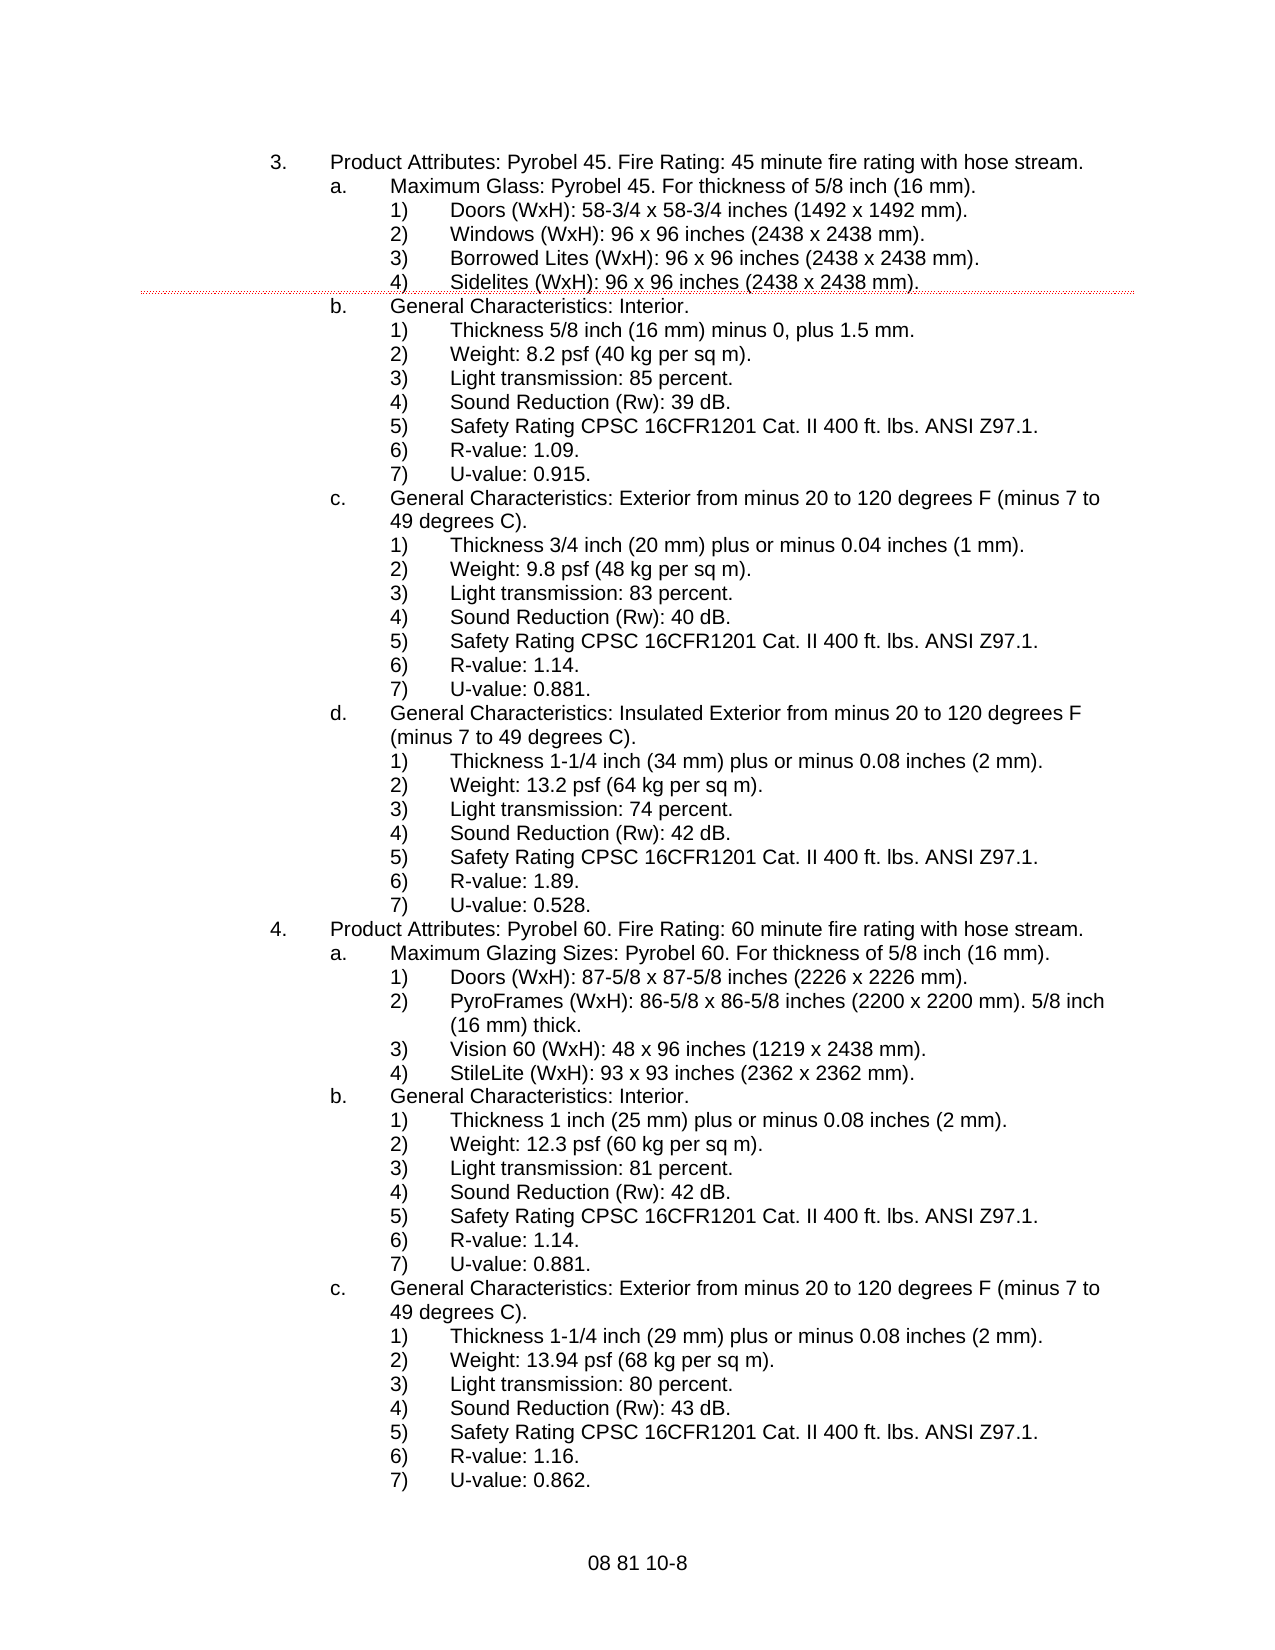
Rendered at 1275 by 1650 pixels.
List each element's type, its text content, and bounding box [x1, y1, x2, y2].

list Sound Reduction (Rw): 42 dB. [390, 1180, 1125, 1204]
list Vision 60 (WxH): 48 x 96 inches (1219 x 2438 mm). [390, 1036, 1125, 1060]
list StileLite (WxH): 93 x 93 inches (2362 x 2362 mm). [390, 1060, 1125, 1084]
list Light transmission: 83 percent. [390, 581, 1125, 605]
list Weight: 8.2 psf (40 kg per sq m). [390, 342, 1125, 366]
list PyroFrames (WxH): 86-5/8 x 86-5/8 inches (2200 x 2200 mm). 5/8 inch (16 mm) thick. [390, 988, 1125, 1036]
list Doors (WxH): 58-3/4 x 58-3/4 inches (1492 x 1492 mm). [390, 198, 1125, 222]
list Light transmission: 81 percent. [390, 1156, 1125, 1180]
list U-value: 0.862. [390, 1468, 1125, 1492]
list General Characteristics: Insulated Exterior from minus 20 to 120 degrees F (minus 7 to 49 degrees C). [330, 701, 1125, 749]
list R-value: 1.14. [390, 653, 1125, 677]
list Sound Reduction (Rw): 39 dB. [390, 389, 1125, 413]
list Light transmission: 85 percent. [390, 366, 1125, 389]
list Thickness 3/4 inch (20 mm) plus or minus 0.04 inches (1 mm). [390, 533, 1125, 557]
list Thickness 1-1/4 inch (34 mm) plus or minus 0.08 inches (2 mm). [390, 749, 1125, 773]
list Doors (WxH): 87-5/8 x 87-5/8 inches (2226 x 2226 mm). [390, 964, 1125, 988]
list Light transmission: 80 percent. [390, 1372, 1125, 1396]
list U-value: 0.881. [390, 677, 1125, 701]
list Thickness 5/8 inch (16 mm) minus 0, plus 1.5 mm. [390, 318, 1125, 342]
list Borrowed Lites (WxH): 96 x 96 inches (2438 x 2438 mm). [390, 246, 1125, 270]
list General Characteristics: Exterior from minus 20 to 120 degrees F (minus 7 to 49 degrees C). [330, 485, 1125, 533]
list U-value: 0.881. [390, 1252, 1125, 1276]
list Light transmission: 74 percent. [390, 797, 1125, 821]
list Sound Reduction (Rw): 43 dB. [390, 1396, 1125, 1420]
list U-value: 0.528. [390, 893, 1125, 917]
list Safety Rating CPSC 16CFR1201 Cat. II 400 ft. lbs. ANSI Z97.1. [390, 629, 1125, 653]
list General Characteristics: Interior. [330, 1084, 1125, 1108]
list Safety Rating CPSC 16CFR1201 Cat. II 400 ft. lbs. ANSI Z97.1. [390, 413, 1125, 437]
list R-value: 1.89. [390, 869, 1125, 893]
list Weight: 13.2 psf (64 kg per sq m). [390, 773, 1125, 797]
list Product Attributes: Pyrobel 60. Fire Rating: 60 minute fire rating with hose stream. [270, 917, 1125, 941]
list Windows (WxH): 96 x 96 inches (2438 x 2438 mm). [390, 222, 1125, 246]
list Maximum Glass: Pyrobel 45. For thickness of 5/8 inch (16 mm). [330, 174, 1125, 198]
list Product Attributes: Pyrobel 45. Fire Rating: 45 minute fire rating with hose stream. [270, 150, 1125, 174]
list General Characteristics: Exterior from minus 20 to 120 degrees F (minus 7 to 49 degrees C). [330, 1276, 1125, 1324]
list R-value: 1.16. [390, 1444, 1125, 1468]
list Sidelites (WxH): 96 x 96 inches (2438 x 2438 mm). [390, 270, 1125, 294]
list Weight: 12.3 psf (60 kg per sq m). [390, 1132, 1125, 1156]
list U-value: 0.915. [390, 461, 1125, 485]
list Sound Reduction (Rw): 40 dB. [390, 605, 1125, 629]
list General Characteristics: Interior. [330, 294, 1125, 318]
list Weight: 9.8 psf (48 kg per sq m). [390, 557, 1125, 581]
list R-value: 1.14. [390, 1228, 1125, 1252]
list Maximum Glazing Sizes: Pyrobel 60. For thickness of 5/8 inch (16 mm). [330, 941, 1125, 964]
list Safety Rating CPSC 16CFR1201 Cat. II 400 ft. lbs. ANSI Z97.1. [390, 1420, 1125, 1444]
list Thickness 1-1/4 inch (29 mm) plus or minus 0.08 inches (2 mm). [390, 1324, 1125, 1348]
list R-value: 1.09. [390, 437, 1125, 461]
list Safety Rating CPSC 16CFR1201 Cat. II 400 ft. lbs. ANSI Z97.1. [390, 845, 1125, 869]
list Sound Reduction (Rw): 42 dB. [390, 821, 1125, 845]
list Weight: 13.94 psf (68 kg per sq m). [390, 1348, 1125, 1372]
list Thickness 1 inch (25 mm) plus or minus 0.08 inches (2 mm). [390, 1108, 1125, 1132]
list Safety Rating CPSC 16CFR1201 Cat. II 400 ft. lbs. ANSI Z97.1. [390, 1204, 1125, 1228]
